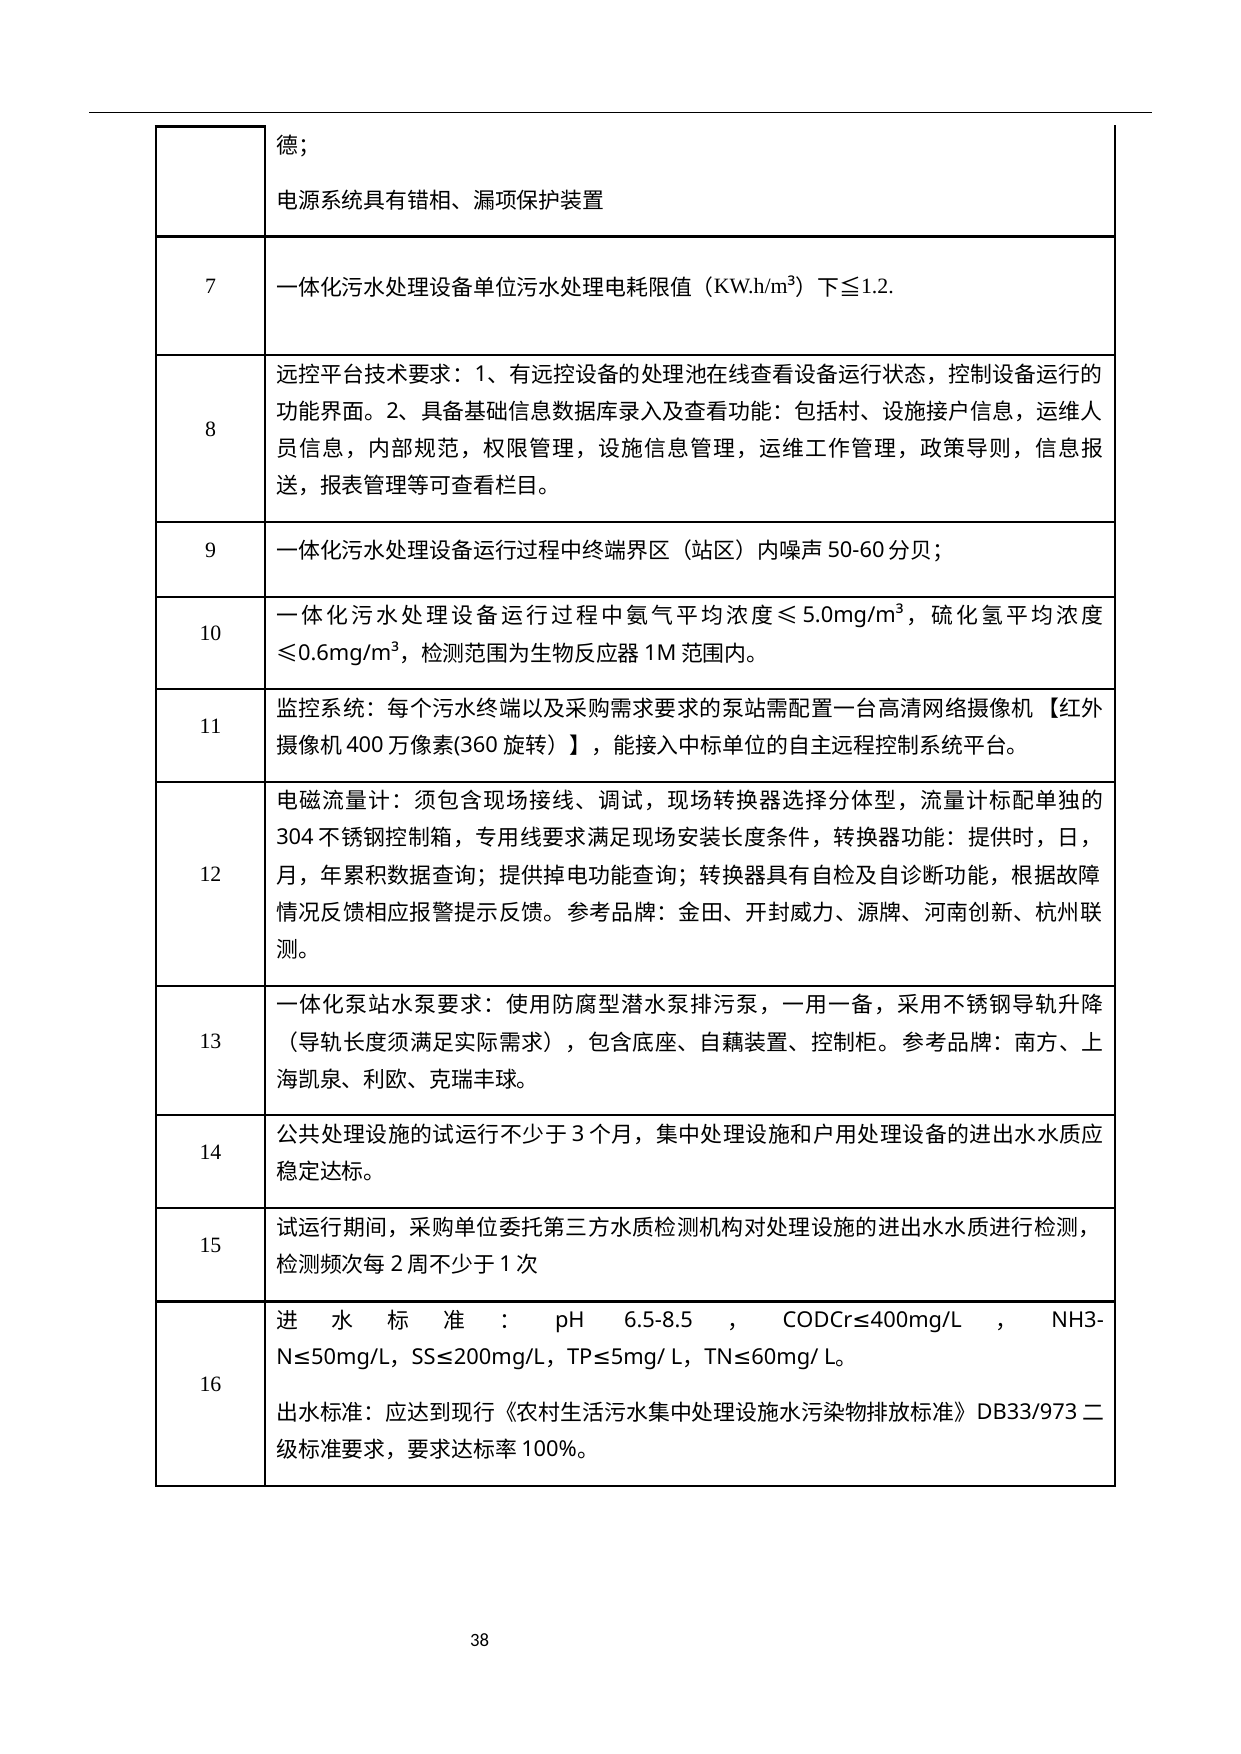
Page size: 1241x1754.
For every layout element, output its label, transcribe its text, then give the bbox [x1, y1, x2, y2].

table_cell 出水标准：应达到现行《农村生活污水集中处理设施水污染物排放标准》DB33/973二级标准要求，要求达标率100%。 [266, 1393, 1114, 1485]
table_cell 一体化污水处理设备单位污水处理电耗限值（KW.h/m³）下≦1.2. [266, 238, 1114, 354]
table_cell 10 [157, 598, 264, 688]
table_cell 11 [157, 690, 264, 781]
table_cell 一体化泵站水泵要求：使用防腐型潜水泵排污泵，一用一备，采用不锈钢导轨升降（导轨长度须满足实际需求），包含底座、自藕装置、控制柜。参考品牌：南方、上海凯泉、利欧、克瑞丰球。 [266, 987, 1114, 1114]
table_cell 公共处理设施的试运行不少于3个月，集中处理设施和户用处理设备的进出水水质应稳定达标。 [266, 1116, 1114, 1207]
table_cell 12 [157, 783, 264, 985]
table_cell 15 [157, 1209, 264, 1300]
table_cell 8 [157, 356, 264, 521]
table_cell 一体化污水处理设备运行过程中终端界区（站区）内噪声50-60分贝； [266, 523, 1114, 596]
table_cell 9 [157, 523, 264, 596]
table_cell 电磁流量计：须包含现场接线、调试，现场转换器选择分体型，流量计标配单独的304不锈钢控制箱，专用线要求满足现场安装长度条件，转换器功能：提供时，日，月，年累积数据查询；提供掉电功能查询；转换器具有自检及自诊断功能，根据故障情况反馈相应报警提示反馈。参考品牌：金田、开封威力、源牌、河南创新、杭州联测。 [266, 783, 1114, 985]
table_cell 监控系统：每个污水终端以及采购需求要求的泵站需配置一台高清网络摄像机【红外摄像机400万像素(360 旋转）】，能接入中标单位的自主远程控制系统平台。 [266, 690, 1114, 781]
table_cell 一体化污水处理设备运行过程中氨气平均浓度≤5.0mg/m³，硫化氢平均浓度≤0.6mg/m³，检测范围为生物反应器1M范围内。 [266, 598, 1114, 688]
table_cell 7 [157, 238, 264, 354]
table_cell 16 [157, 1303, 264, 1485]
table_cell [266, 125, 1114, 180]
table_cell 14 [157, 1116, 264, 1207]
table_cell 远控平台技术要求：1、有远控设备的处理池在线查看设备运行状态，控制设备运行的功能界面。2、具备基础信息数据库录入及查看功能：包括村、设施接户信息，运维人员信息，内部规范，权限管理，设施信息管理，运维工作管理，政策导则，信息报送，报表管理等可查看栏目。 [266, 356, 1114, 521]
table_cell 试运行期间，采购单位委托第三方水质检测机构对处理设施的进出水水质进行检测，检测频次每 2周不少于1次 [266, 1209, 1114, 1300]
table_cell 电源系统具有错相、漏项保护装置 [266, 180, 1114, 235]
table_cell 进水标准：pH 6.5-8.5，CODCr≤400mg/L，NH3-N≤50mg/L，SS≤200mg/L，TP≤5mg/ L，TN≤60mg/ L。 [266, 1303, 1114, 1393]
table_cell 13 [157, 987, 264, 1114]
